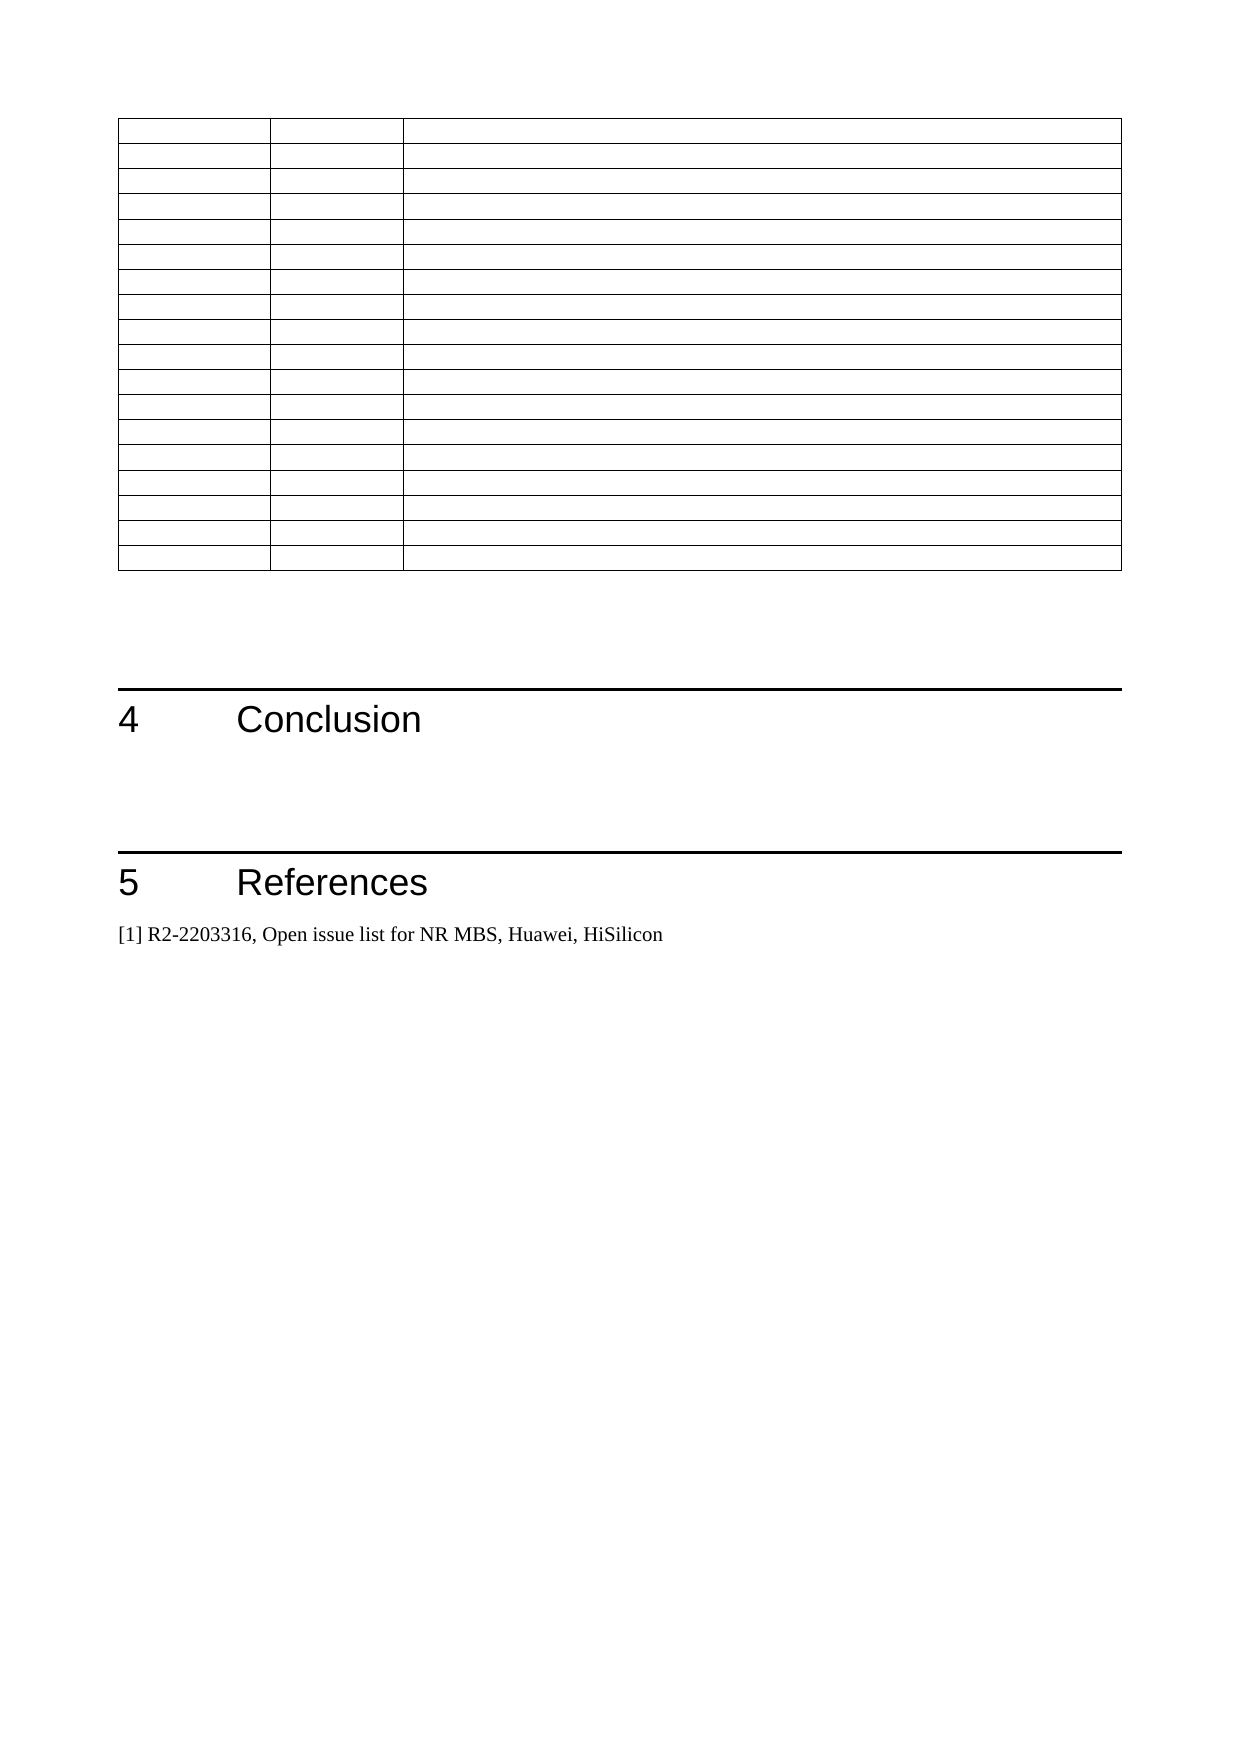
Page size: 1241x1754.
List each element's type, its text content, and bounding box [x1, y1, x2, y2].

table_cell [119, 270, 270, 294]
table_cell [271, 445, 403, 469]
text [1] R2-2203316, Open issue list for NR MBS, Huawei, HiSilicon [118, 922, 1122, 946]
table_cell [271, 420, 403, 444]
table_cell [404, 420, 1121, 444]
table_cell [119, 320, 270, 344]
table_cell [119, 395, 270, 419]
table_cell [404, 320, 1121, 344]
table_cell [119, 445, 270, 469]
table_cell [271, 144, 403, 168]
table_cell [271, 320, 403, 344]
table_cell [404, 496, 1121, 520]
table_cell [404, 370, 1121, 394]
table_cell [119, 220, 270, 243]
table_cell [271, 270, 403, 294]
table_cell [119, 119, 270, 143]
subtitle 5 References [118, 854, 1122, 903]
table_cell [404, 144, 1121, 168]
table_cell [119, 194, 270, 218]
table_cell [119, 345, 270, 369]
table_cell [271, 471, 403, 494]
table_cell [119, 144, 270, 168]
table_cell [404, 471, 1121, 494]
table_cell [119, 521, 270, 545]
table_cell [404, 521, 1121, 545]
table_cell [404, 295, 1121, 319]
table_cell [404, 345, 1121, 369]
table_cell [404, 119, 1121, 143]
subtitle 4 Conclusion [118, 691, 1122, 740]
table_cell [119, 295, 270, 319]
table_cell [271, 370, 403, 394]
table_cell [119, 169, 270, 193]
table_cell [271, 496, 403, 520]
table_cell [271, 220, 403, 243]
table_cell [271, 546, 403, 570]
table_cell [404, 445, 1121, 469]
table_cell [119, 420, 270, 444]
table_cell [271, 169, 403, 193]
table_cell [404, 169, 1121, 193]
table_cell [404, 245, 1121, 269]
table_cell [271, 521, 403, 545]
table_cell [119, 496, 270, 520]
table_cell [271, 194, 403, 218]
table_cell [404, 220, 1121, 243]
table_cell [271, 295, 403, 319]
table_cell [119, 245, 270, 269]
table_cell [404, 194, 1121, 218]
table_cell [271, 119, 403, 143]
table_cell [404, 270, 1121, 294]
table_cell [271, 345, 403, 369]
table_cell [404, 395, 1121, 419]
table_cell [119, 370, 270, 394]
table_cell [271, 395, 403, 419]
table_cell [119, 471, 270, 494]
table_cell [404, 546, 1121, 570]
table_cell [119, 546, 270, 570]
table_cell [271, 245, 403, 269]
